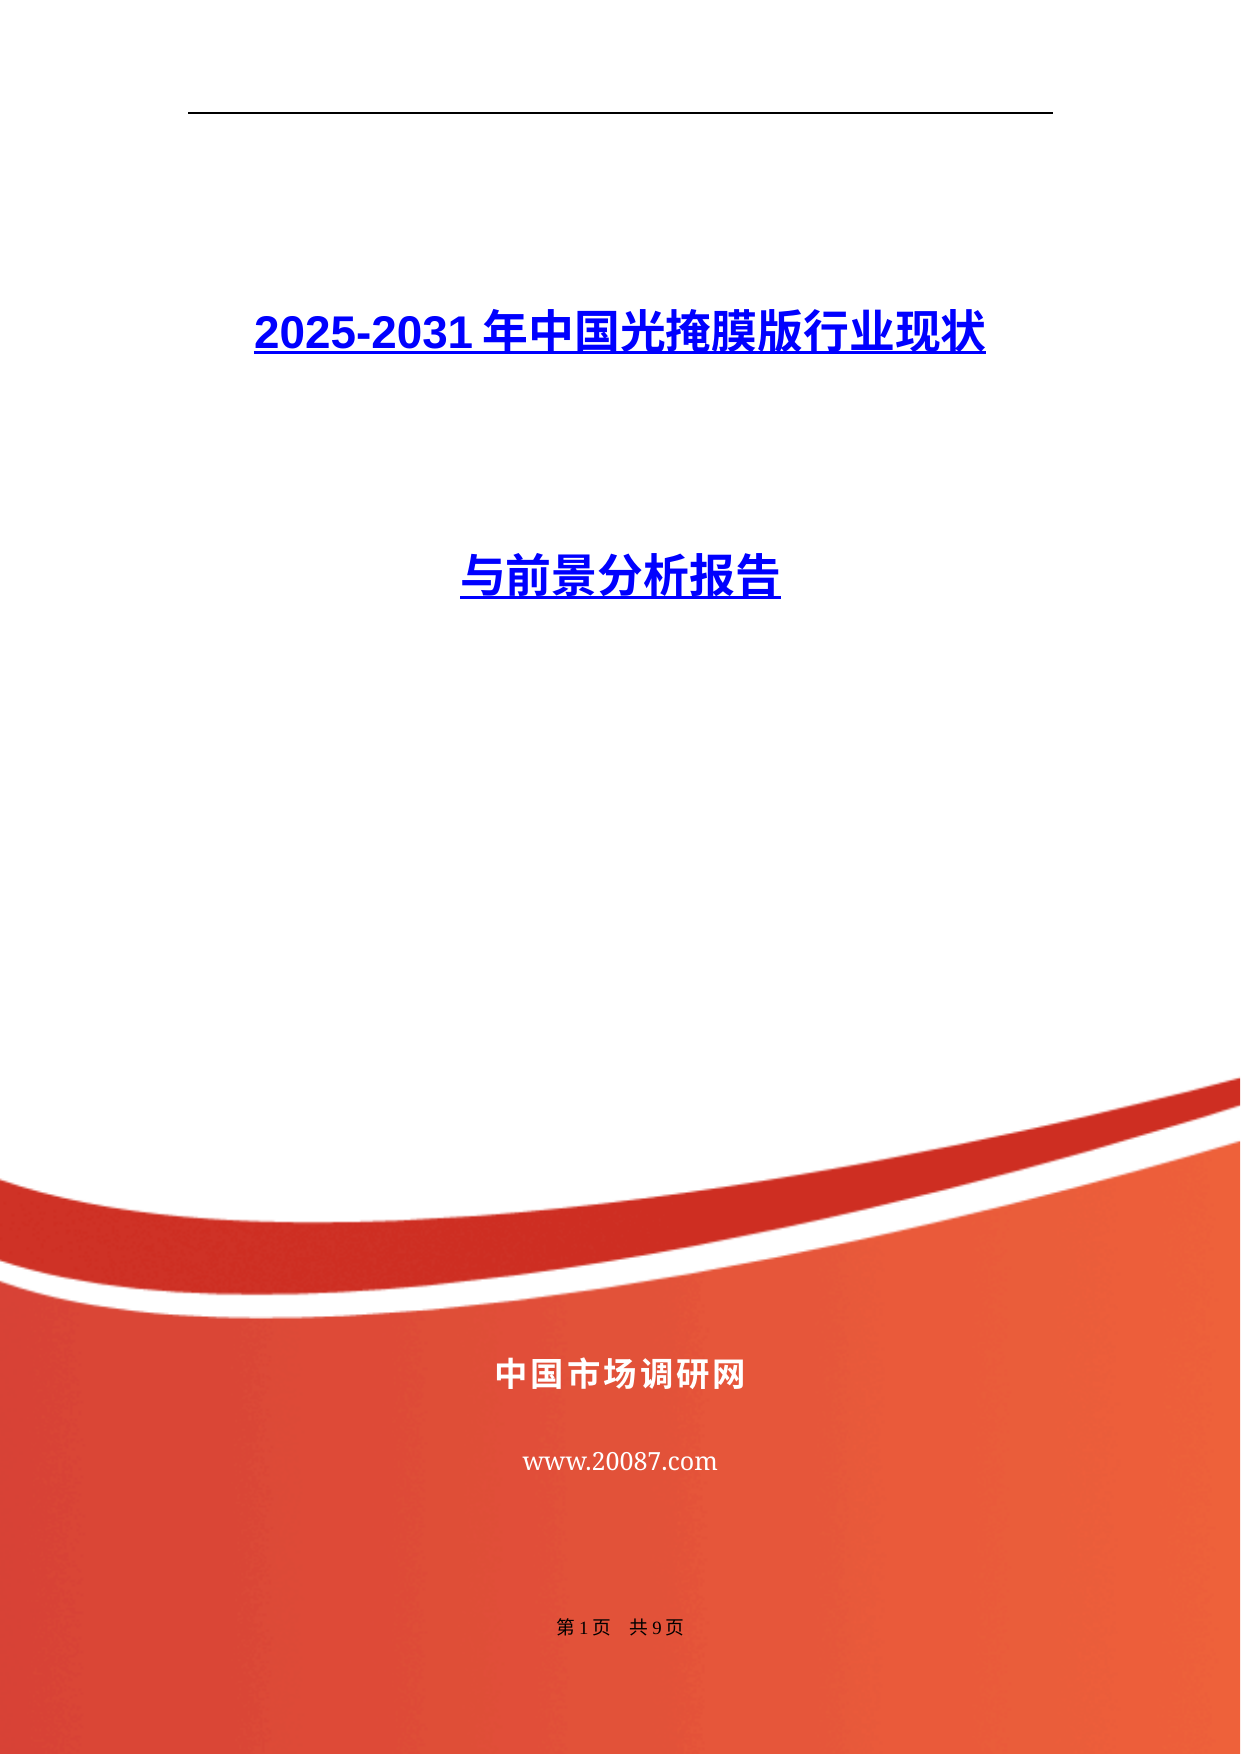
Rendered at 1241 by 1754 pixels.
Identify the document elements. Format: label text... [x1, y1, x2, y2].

picture [0, 1006, 1241, 1754]
text www.20087.com [187, 1428, 1053, 1493]
table_header 2025-2031年中国光掩膜版行业现状与前景分析报告 [188, 207, 1053, 773]
subtitle 中国市场调研网 [187, 1339, 1053, 1404]
